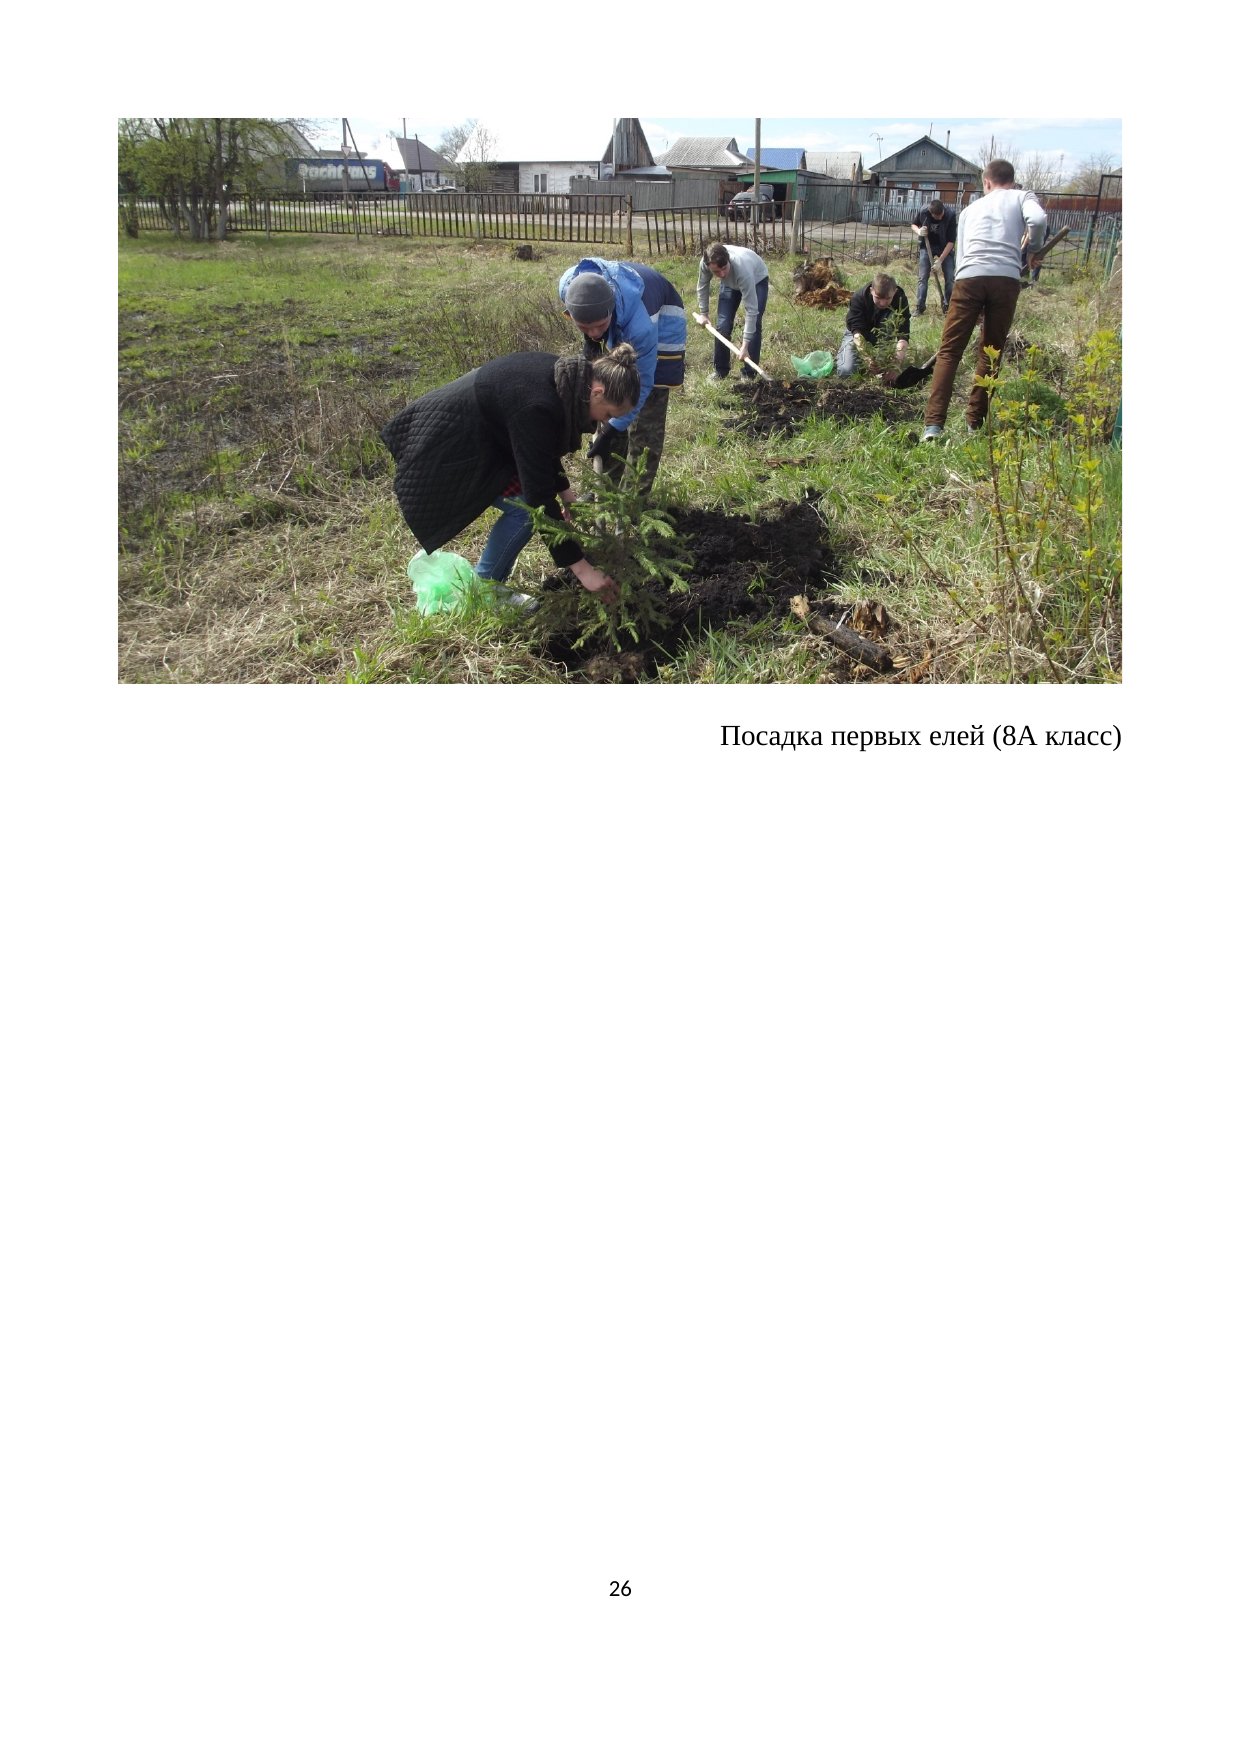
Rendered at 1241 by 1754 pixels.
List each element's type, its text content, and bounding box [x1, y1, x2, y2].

text Посадка первых елей (8А класс) [118, 718, 1122, 752]
picture [118, 118, 1123, 684]
